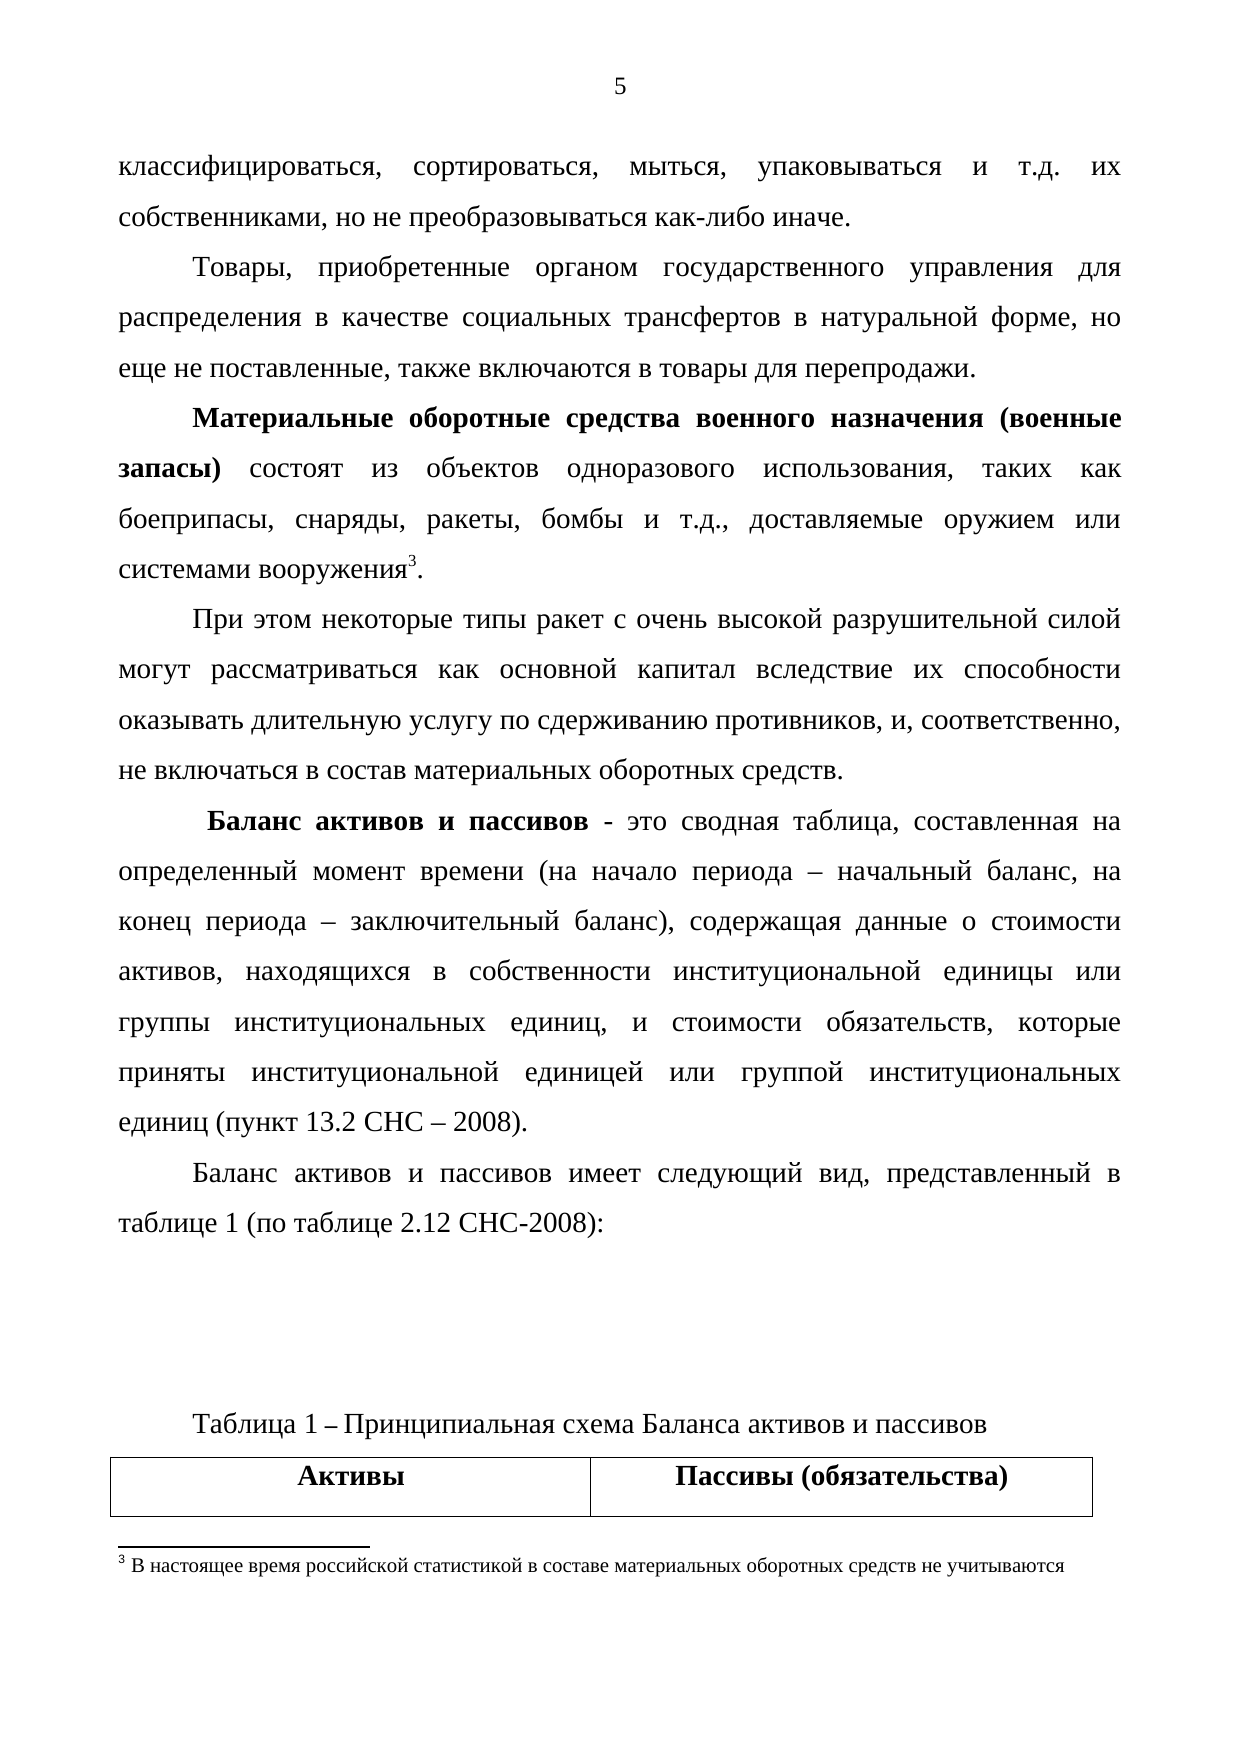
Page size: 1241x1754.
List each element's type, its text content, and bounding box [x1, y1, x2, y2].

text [118, 148, 1122, 232]
text При этом некоторые типы ракет с очень высокой разрушительной силой могут рассматриваться как основной капитал вследствие их способности оказывать длительную услугу по сдерживанию противников, и, соответственно, не включаться в состав материальных оборотных средств. [118, 601, 1122, 786]
text Товары, приобретенные органом государственного управления для распределения в качестве социальных трансфертов в натуральной форме, но еще не поставленные, также включаются в товары для перепродажи. [118, 249, 1122, 383]
table_header Пассивы (обязательства) [591, 1458, 1092, 1516]
text Баланс активов и пассивов - это сводная таблица, составленная на определенный момент времени (на начало периода – начальный баланс, на конец периода – заключительный баланс), содержащая данные о стоимости активов, находящихся в собственности институциональной единицы или группы институциональных единиц, и стоимости обязательств, которые приняты институциональной единицей или группой институциональных единиц (пункт 13.2 СНС – 2008). [118, 803, 1122, 1138]
text Материальные оборотные средства военного назначения (военные запасы) состоят из объектов одноразового использования, таких как боеприпасы, снаряды, ракеты, бомбы и т.д., доставляемые оружием или системами вооружения. [118, 400, 1122, 584]
text Таблица 1 – Принципиальная схема Баланса активов и пассивов [118, 1406, 1122, 1440]
text Баланс активов и пассивов имеет следующий вид, представленный в таблице 1 (по таблице 2.12 СНС-2008): [118, 1155, 1122, 1239]
table_header Активы [111, 1458, 590, 1516]
